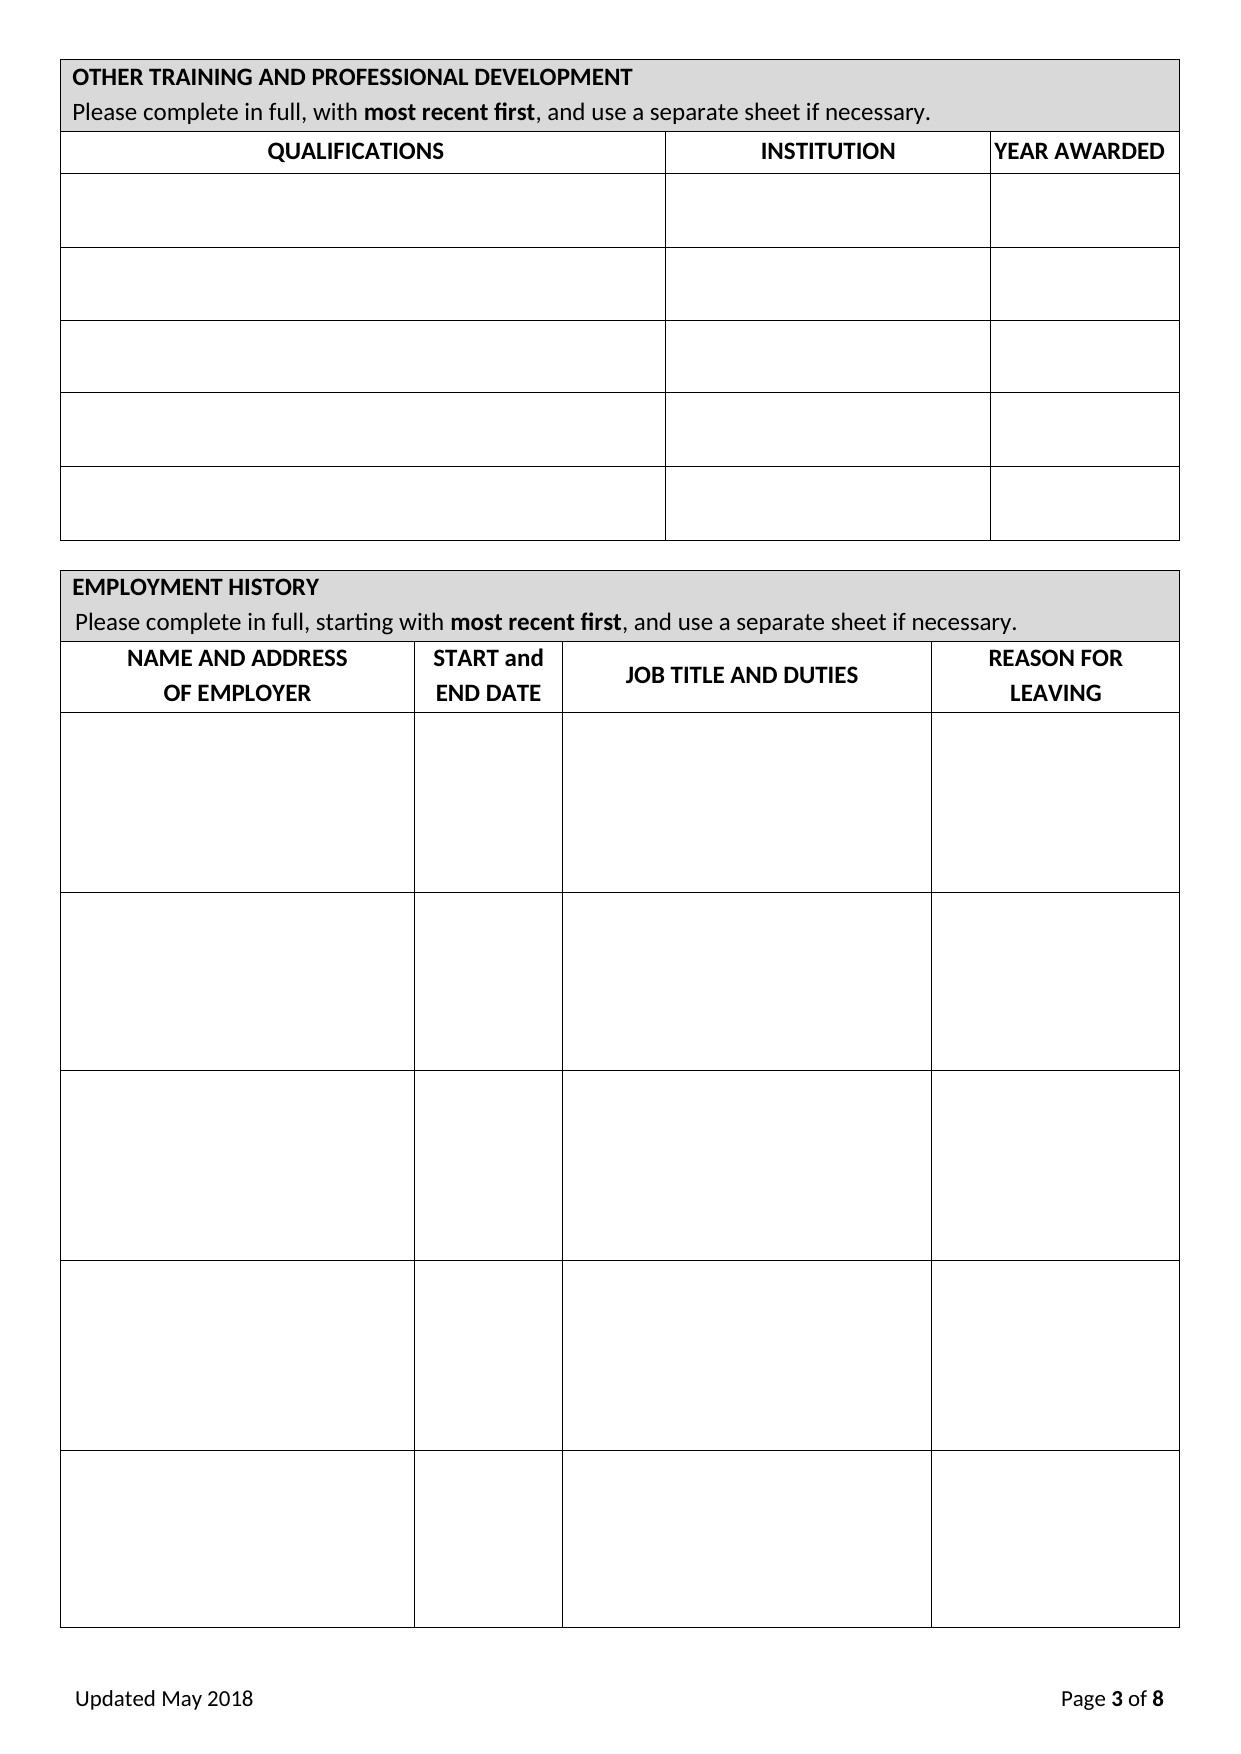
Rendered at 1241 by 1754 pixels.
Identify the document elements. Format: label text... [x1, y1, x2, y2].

table_cell JOB TITLE AND DUTIES [563, 642, 931, 712]
table_cell [415, 1261, 562, 1450]
table_cell [563, 713, 931, 892]
table_cell [932, 893, 1179, 1070]
table_cell NAME AND ADDRESS OF EMPLOYER [61, 642, 414, 712]
table_cell [563, 893, 931, 1070]
table_cell [61, 174, 665, 247]
table_cell [563, 1071, 931, 1260]
table_cell [61, 1071, 414, 1260]
table_cell [61, 893, 414, 1070]
table_header OTHER TRAINING AND PROFESSIONAL DEVELOPMENT Please complete in full, with most recent first, and use a separate sheet if necessary. [61, 60, 1179, 131]
table_cell REASON FOR LEAVING [932, 642, 1179, 712]
table_cell QUALIFICATIONS [61, 132, 665, 173]
table_cell [563, 1261, 931, 1450]
table_cell [666, 248, 990, 320]
table_cell [666, 174, 990, 247]
table_cell [932, 1261, 1179, 1450]
table_cell [991, 393, 1179, 466]
table_cell INSTITUTION [666, 132, 990, 173]
table_cell YEAR AWARDED [991, 132, 1179, 173]
table_cell [415, 713, 562, 892]
table_cell [61, 1451, 414, 1627]
table_header EMPLOYMENT HISTORY Please complete in full, starting with most recent first, and use a separate sheet if necessary. [61, 571, 1179, 641]
table_cell [666, 467, 990, 539]
table_cell START and END DATE [415, 642, 562, 712]
table_cell [61, 1261, 414, 1450]
table_cell [61, 467, 665, 539]
table_cell [61, 321, 665, 392]
table_cell [563, 1451, 931, 1627]
table_cell [932, 713, 1179, 892]
table_cell [415, 1071, 562, 1260]
table_cell [61, 713, 414, 892]
table_cell [991, 321, 1179, 392]
table_cell [991, 174, 1179, 247]
table_cell [932, 1451, 1179, 1627]
table_cell [61, 393, 665, 466]
table_cell [666, 393, 990, 466]
table_cell [991, 248, 1179, 320]
table_cell [415, 893, 562, 1070]
table_cell [991, 467, 1179, 539]
table_cell [415, 1451, 562, 1627]
table_cell [666, 321, 990, 392]
table_cell [932, 1071, 1179, 1260]
table_cell [61, 248, 665, 320]
